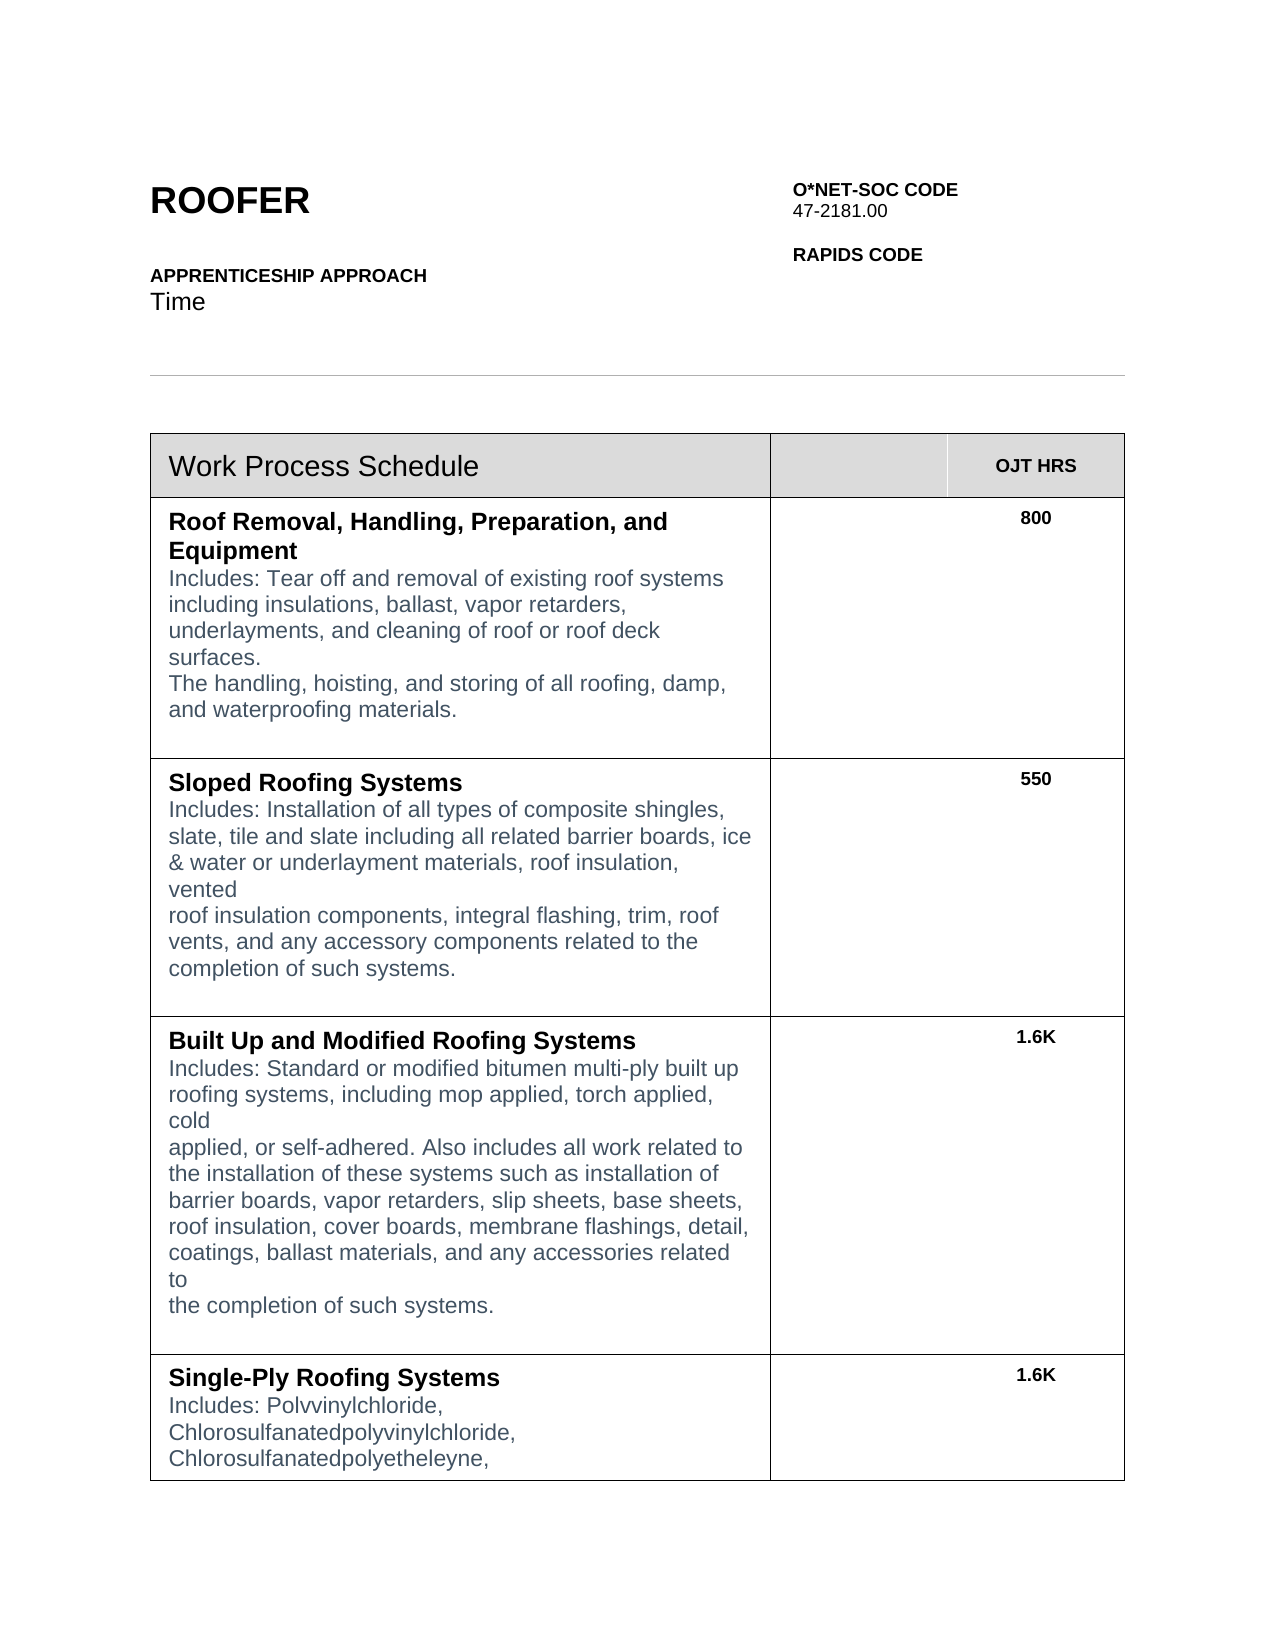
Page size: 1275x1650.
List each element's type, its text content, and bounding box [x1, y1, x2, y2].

table_cell [771, 498, 947, 758]
table_header Work Process Schedule [151, 434, 770, 497]
table_cell 1.6K [948, 1017, 1124, 1353]
table_cell Roof Removal, Handling, Preparation, and Equipment Includes: Tear off and removal of existing roof systems including insulations, ballast, vapor retarders, underlayments, and cleaning of roof or roof deck surfaces. The handling, hoisting, and storing of all roofing, damp, and waterproofing materials. [151, 498, 770, 758]
text 47-2181.00 [793, 200, 1125, 222]
table_cell [771, 759, 947, 1016]
table_cell 1.6K [948, 1355, 1124, 1480]
table_cell [771, 1017, 947, 1353]
table_header [771, 434, 947, 497]
text O*NET-SOC CODE [793, 179, 1125, 200]
table_cell Built Up and Modified Roofing Systems Includes: Standard or modified bitumen multi-ply built up roofing systems, including mop applied, torch applied, cold applied, or self-adhered. Also includes all work related to the installation of these systems such as installation of barrier boards, vapor retarders, slip sheets, base sheets, roof insulation, cover boards, membrane flashings, detail, coatings, ballast materials, and any accessories related to the completion of such systems. [151, 1017, 770, 1353]
text APPRENTICESHIP APPROACH [150, 265, 719, 287]
text RAPIDS CODE [793, 243, 1125, 265]
text ROOFER [150, 179, 719, 222]
text Time [150, 287, 719, 315]
table_cell Sloped Roofing Systems Includes: Installation of all types of composite shingles, slate, tile and slate including all related barrier boards, ice & water or underlayment materials, roof insulation, vented roof insulation components, integral flashing, trim, roof vents, and any accessory components related to the completion of such systems. [151, 759, 770, 1016]
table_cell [151, 1355, 770, 1480]
table_cell 800 [948, 498, 1124, 758]
table_cell 550 [948, 759, 1124, 1016]
table_cell [771, 1355, 947, 1480]
table_header OJT HRS [948, 434, 1124, 497]
